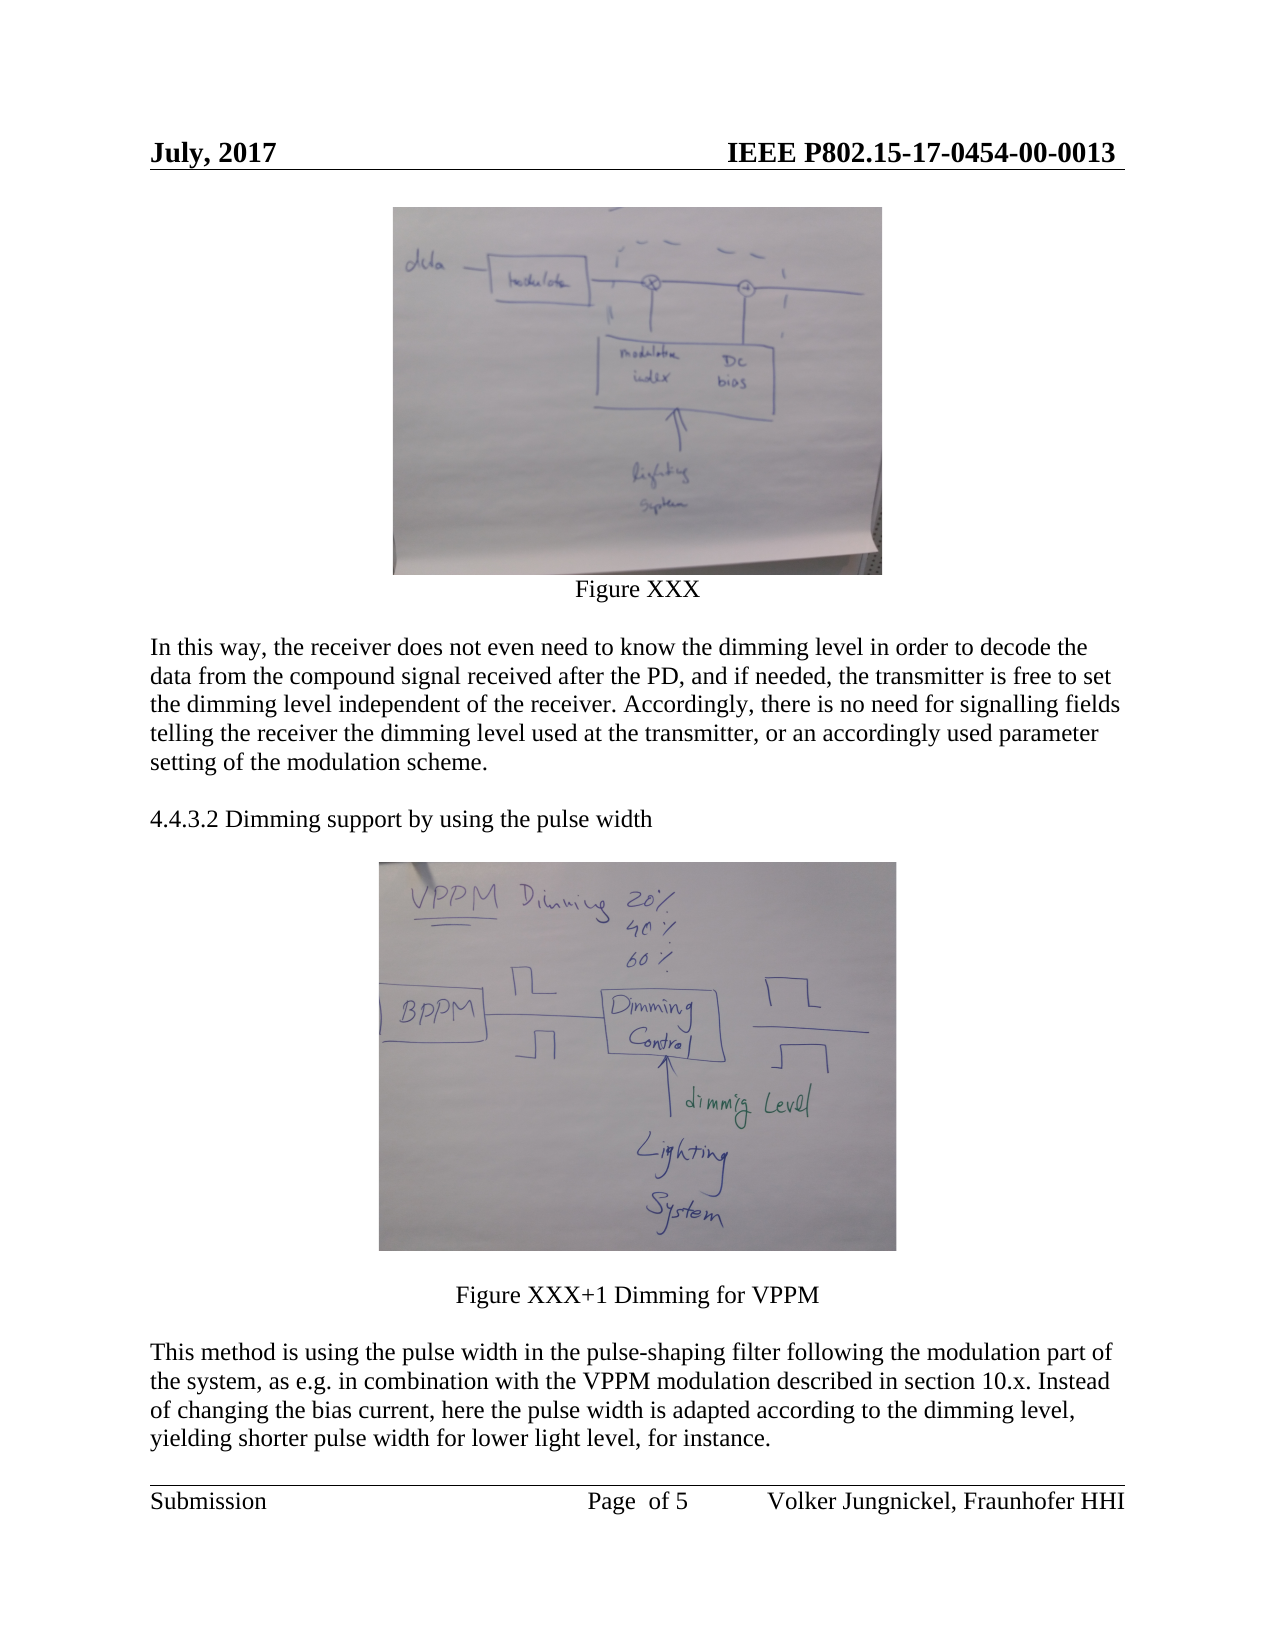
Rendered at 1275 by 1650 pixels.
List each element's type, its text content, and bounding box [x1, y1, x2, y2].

picture [378, 862, 897, 1251]
text In this way, the receiver does not even need to know the dimming level in order to decode the data from the compound signal received after the PD, and if needed, the transmitter is free to set the dimming level independent of the receiver. Accordingly, there is no need for signalling fields telling the receiver the dimming level used at the transmitter, or an accordingly used parameter setting of the modulation scheme. [150, 632, 1125, 776]
text Figure XXX [150, 574, 1125, 603]
text Figure XXX+1 Dimming for VPPM [150, 1280, 1125, 1308]
picture [392, 207, 883, 575]
text This method is using the pulse width in the pulse-shaping filter following the modulation part of the system, as e.g. in combination with the VPPM modulation described in section 10.x. Instead of changing the bias current, here the pulse width is adapted according to the dimming level, yielding shorter pulse width for lower light level, for instance. [150, 1337, 1125, 1452]
text 4.4.3.2 Dimming support by using the pulse width [150, 804, 1125, 833]
